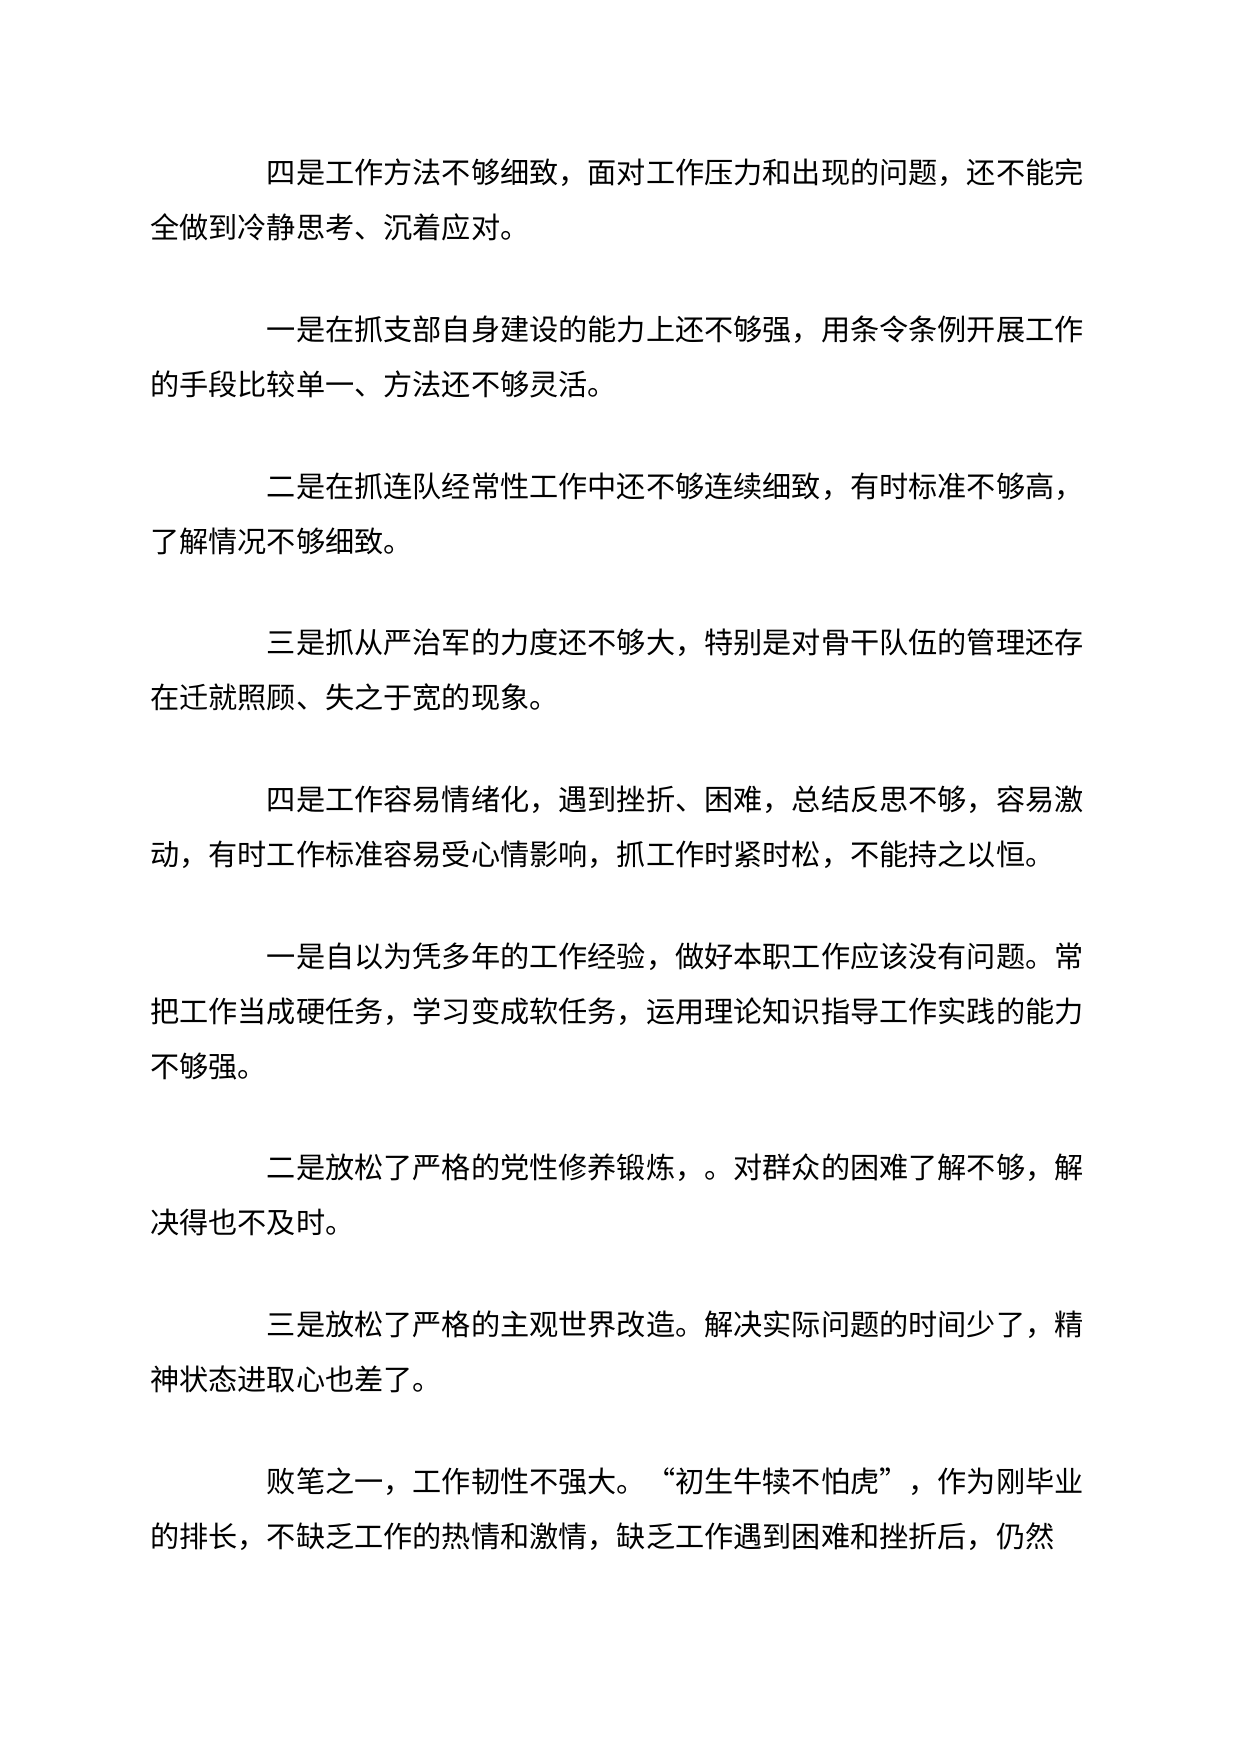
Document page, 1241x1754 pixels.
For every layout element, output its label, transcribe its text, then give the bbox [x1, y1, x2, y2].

text 二是放松了严格的党性修养锻炼，。对群众的困难了解不够，解决得也不及时。 [150, 1145, 1090, 1242]
text 一是在抓支部自身建设的能力上还不够强，用条令条例开展工作的手段比较单一、方法还不够灵活。 [150, 307, 1090, 404]
text 一是自以为凭多年的工作经验，做好本职工作应该没有问题。常把工作当成硬任务，学习变成软任务，运用理论知识指导工作实践的能力不够强。 [150, 933, 1090, 1085]
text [150, 1458, 1090, 1555]
text 三是抓从严治军的力度还不够大，特别是对骨干队伍的管理还存在迁就照顾、失之于宽的现象。 [150, 620, 1090, 717]
text 二是在抓连队经常性工作中还不够连续细致，有时标准不够高，了解情况不够细致。 [150, 463, 1090, 561]
text 四是工作方法不够细致，面对工作压力和出现的问题，还不能完全做到冷静思考、沉着应对。 [150, 150, 1090, 247]
text 三是放松了严格的主观世界改造。解决实际问题的时间少了，精神状态进取心也差了。 [150, 1302, 1090, 1399]
text 四是工作容易情绪化，遇到挫折、困难，总结反思不够，容易激动，有时工作标准容易受心情影响，抓工作时紧时松，不能持之以恒。 [150, 777, 1090, 874]
